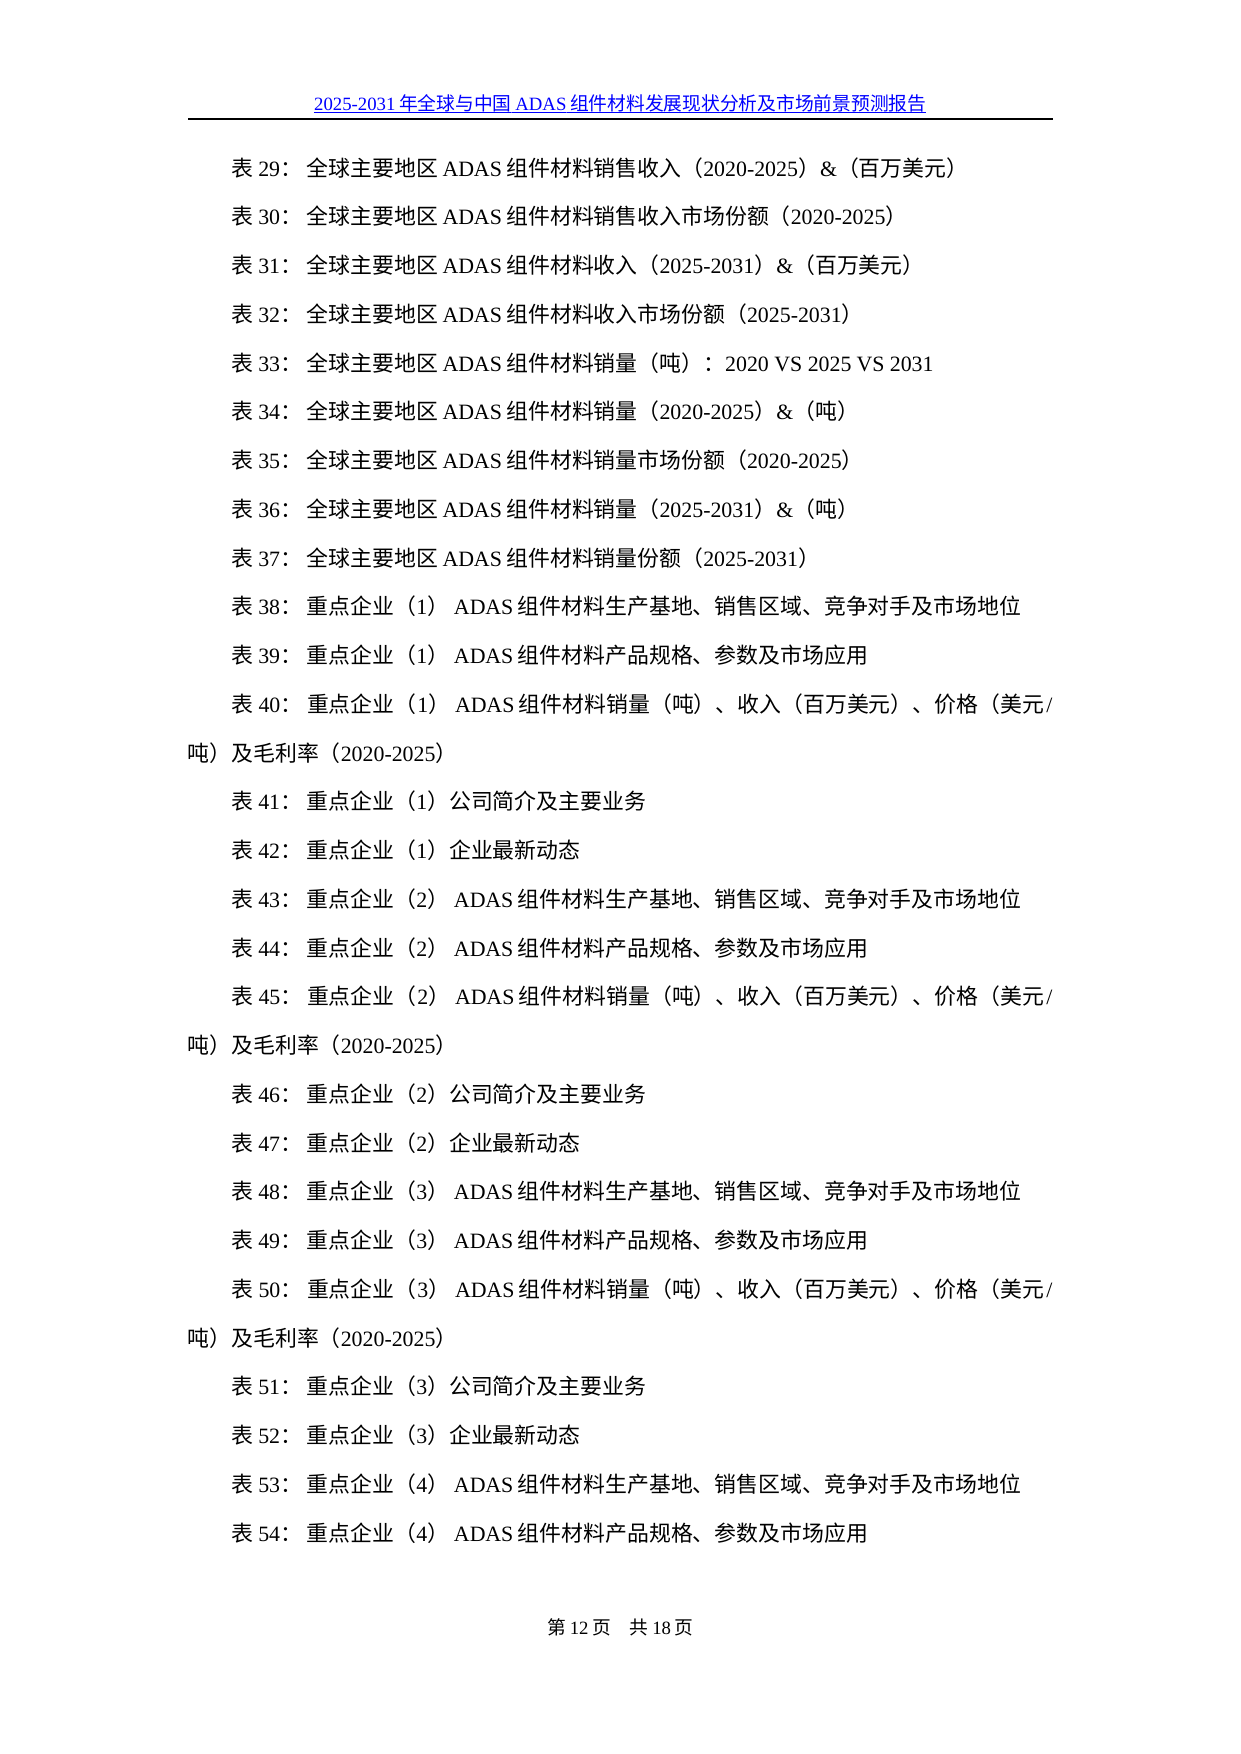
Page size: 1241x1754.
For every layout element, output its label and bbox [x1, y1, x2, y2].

text [187, 150, 1053, 1548]
